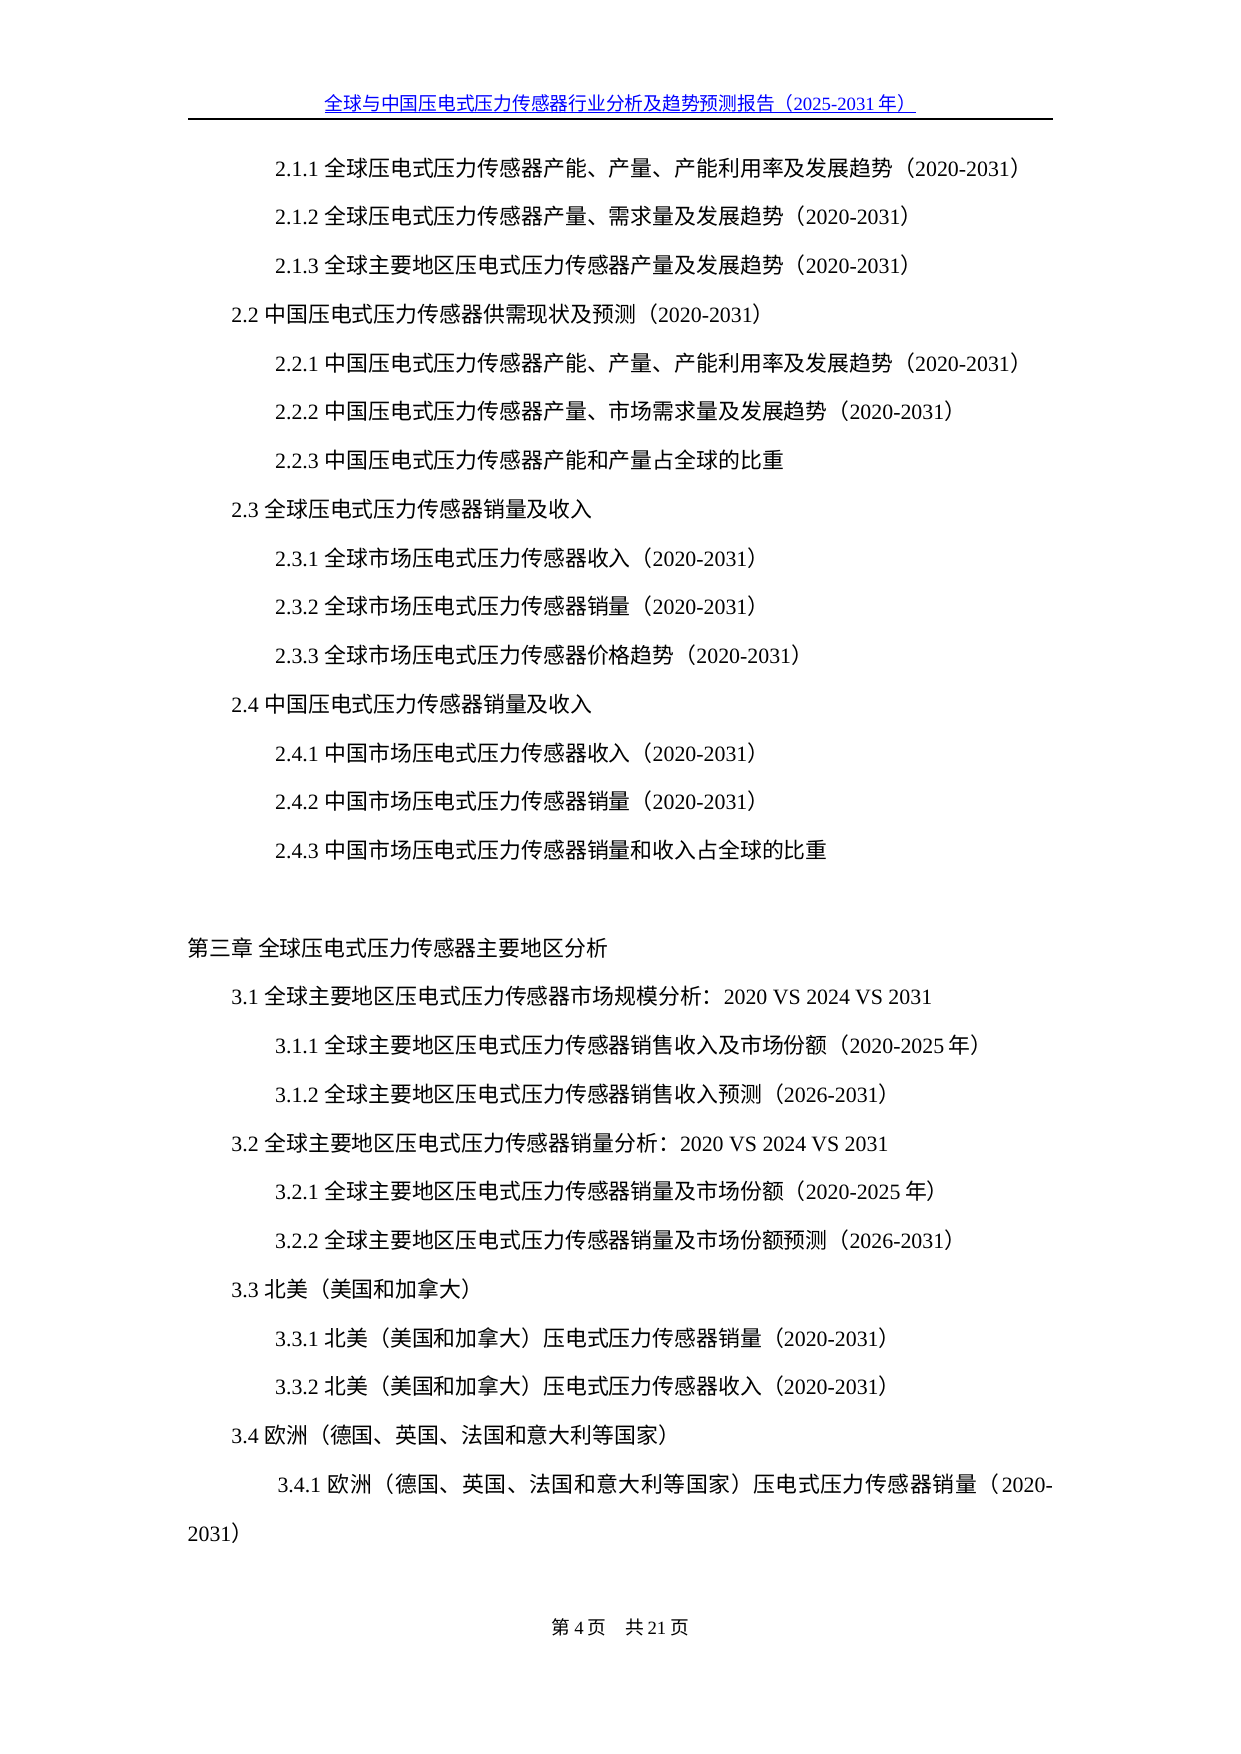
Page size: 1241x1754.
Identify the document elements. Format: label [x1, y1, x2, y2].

text [187, 150, 1053, 1548]
